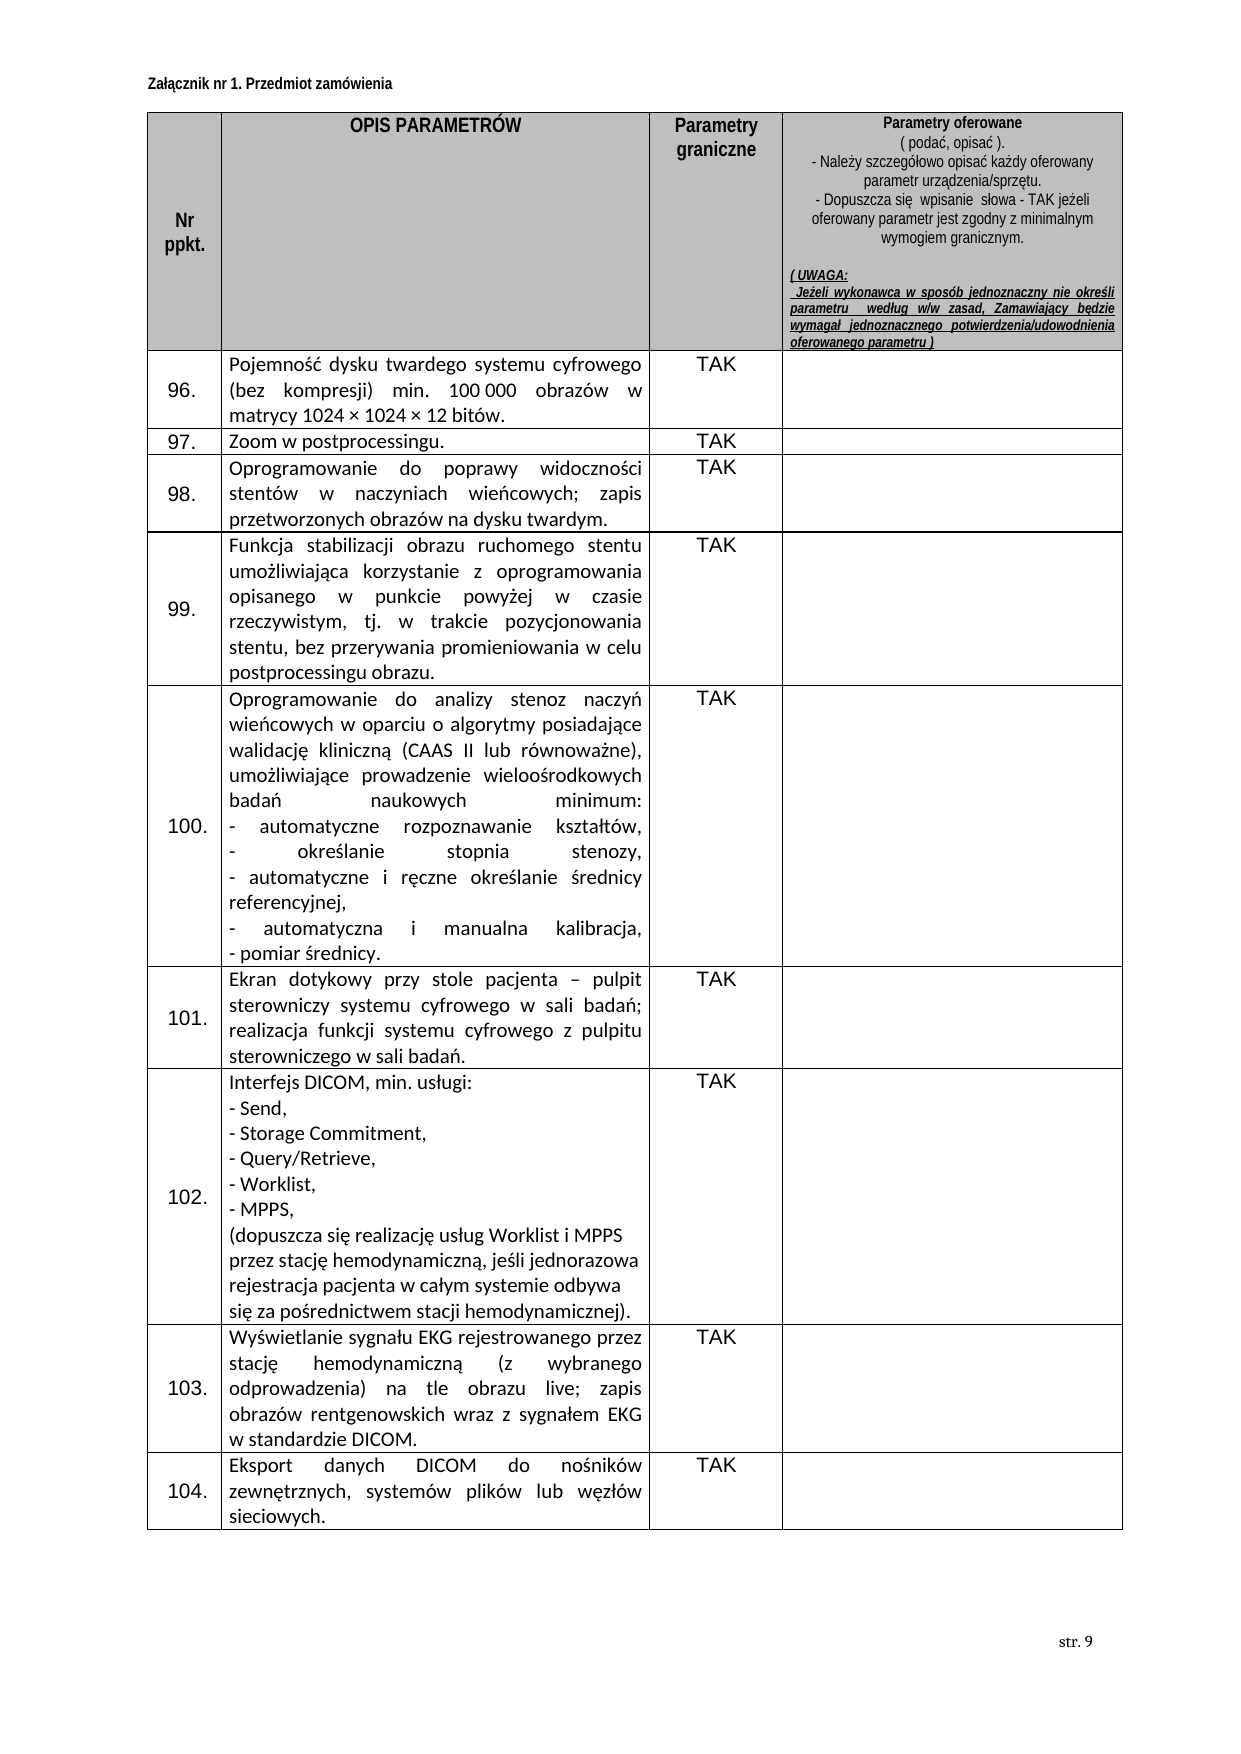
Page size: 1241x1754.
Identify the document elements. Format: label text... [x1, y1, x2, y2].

table_cell [783, 686, 1122, 966]
table_cell [783, 967, 1122, 1068]
table_cell [783, 429, 1122, 454]
table_cell Zoom w postprocessingu. [222, 429, 649, 454]
table_cell Ekran dotykowy przy stole pacjenta – pulpit sterowniczy systemu cyfrowego w sali badań; realizacja funkcji systemu cyfrowego z pulpitu sterowniczego w sali badań. [222, 967, 649, 1068]
table_cell TAK [650, 455, 782, 531]
table_cell TAK [650, 1453, 782, 1529]
table_cell Wyświetlanie sygnału EKG rejestrowanego przez stację hemodynamiczną (z wybranego odprowadzenia) na tle obrazu live; zapis obrazów rentgenowskich wraz z sygnałem EKG w standardzie DICOM. [222, 1325, 649, 1452]
table_cell TAK [650, 533, 782, 685]
table_cell [783, 1325, 1122, 1452]
table_header Parametry oferowane ( podać, opisać ). - Należy szczegółowo opisać każdy oferowany parametr urządzenia/sprzętu. - Dopuszcza się wpisanie słowa - TAK jeżeli oferowany parametr jest zgodny z minimalnym wymogiem granicznym. ( UWAGA: Jeżeli wykonawca w sposób jednoznaczny nie określi parametru według w/w zasad, Zamawiający będzie wymagał jednoznacznego potwierdzenia/udowodnienia oferowanego parametru ) [783, 113, 1122, 350]
table_cell TAK [650, 967, 782, 1068]
table_cell [148, 686, 221, 966]
table_cell [148, 1069, 221, 1323]
table_cell TAK [650, 429, 782, 454]
table_cell Pojemność dysku twardego systemu cyfrowego (bez kompresji) min. 100 000 obrazów w matrycy 1024 × 1024 × 12 bitów. [222, 351, 649, 428]
table_cell TAK [650, 686, 782, 966]
table_header OPIS PARAMETRÓW [222, 113, 649, 350]
table_cell [783, 1069, 1122, 1323]
table_cell [148, 533, 221, 685]
table_header Parametry graniczne [650, 113, 782, 350]
table_cell Oprogramowanie do poprawy widoczności stentów w naczyniach wieńcowych; zapis przetworzonych obrazów na dysku twardym. [222, 455, 649, 531]
table_cell [148, 455, 221, 531]
table_cell [783, 351, 1122, 428]
table_cell [783, 1453, 1122, 1529]
table_cell [783, 533, 1122, 685]
table_cell TAK [650, 351, 782, 428]
table_cell [148, 429, 221, 454]
table_cell [148, 967, 221, 1068]
table_cell Funkcja stabilizacji obrazu ruchomego stentu umożliwiająca korzystanie z oprogramowania opisanego w punkcie powyżej w czasie rzeczywistym, tj. w trakcie pozycjonowania stentu, bez przerywania promieniowania w celu postprocessingu obrazu. [222, 533, 649, 685]
table_cell [783, 455, 1122, 531]
table_cell [148, 351, 221, 428]
table_cell Eksport danych DICOM do nośników zewnętrznych, systemów plików lub węzłów sieciowych. [222, 1453, 649, 1529]
table_cell Interfejs DICOM, min. usługi: - Send, - Storage Commitment, - Query/Retrieve, - Worklist, - MPPS, (dopuszcza się realizację usług Worklist i MPPS przez stację hemodynamiczną, jeśli jednorazowa rejestracja pacjenta w całym systemie odbywa się za pośrednictwem stacji hemodynamicznej). [222, 1069, 649, 1323]
table_cell [148, 1453, 221, 1529]
table_cell TAK [650, 1069, 782, 1323]
table_cell Oprogramowanie do analizy stenoz naczyń wieńcowych w oparciu o algorytmy posiadające walidację kliniczną (CAAS II lub równoważne), umożliwiające prowadzenie wieloośrodkowych badań naukowych minimum: - automatyczne rozpoznawanie kształtów, - określanie stopnia stenozy, - automatyczne i ręczne określanie średnicy referencyjnej, - automatyczna i manualna kalibracja, - pomiar średnicy. [222, 686, 649, 966]
table_header Nr ppkt. [148, 113, 221, 350]
table_cell [148, 1325, 221, 1452]
table_cell TAK [650, 1325, 782, 1452]
